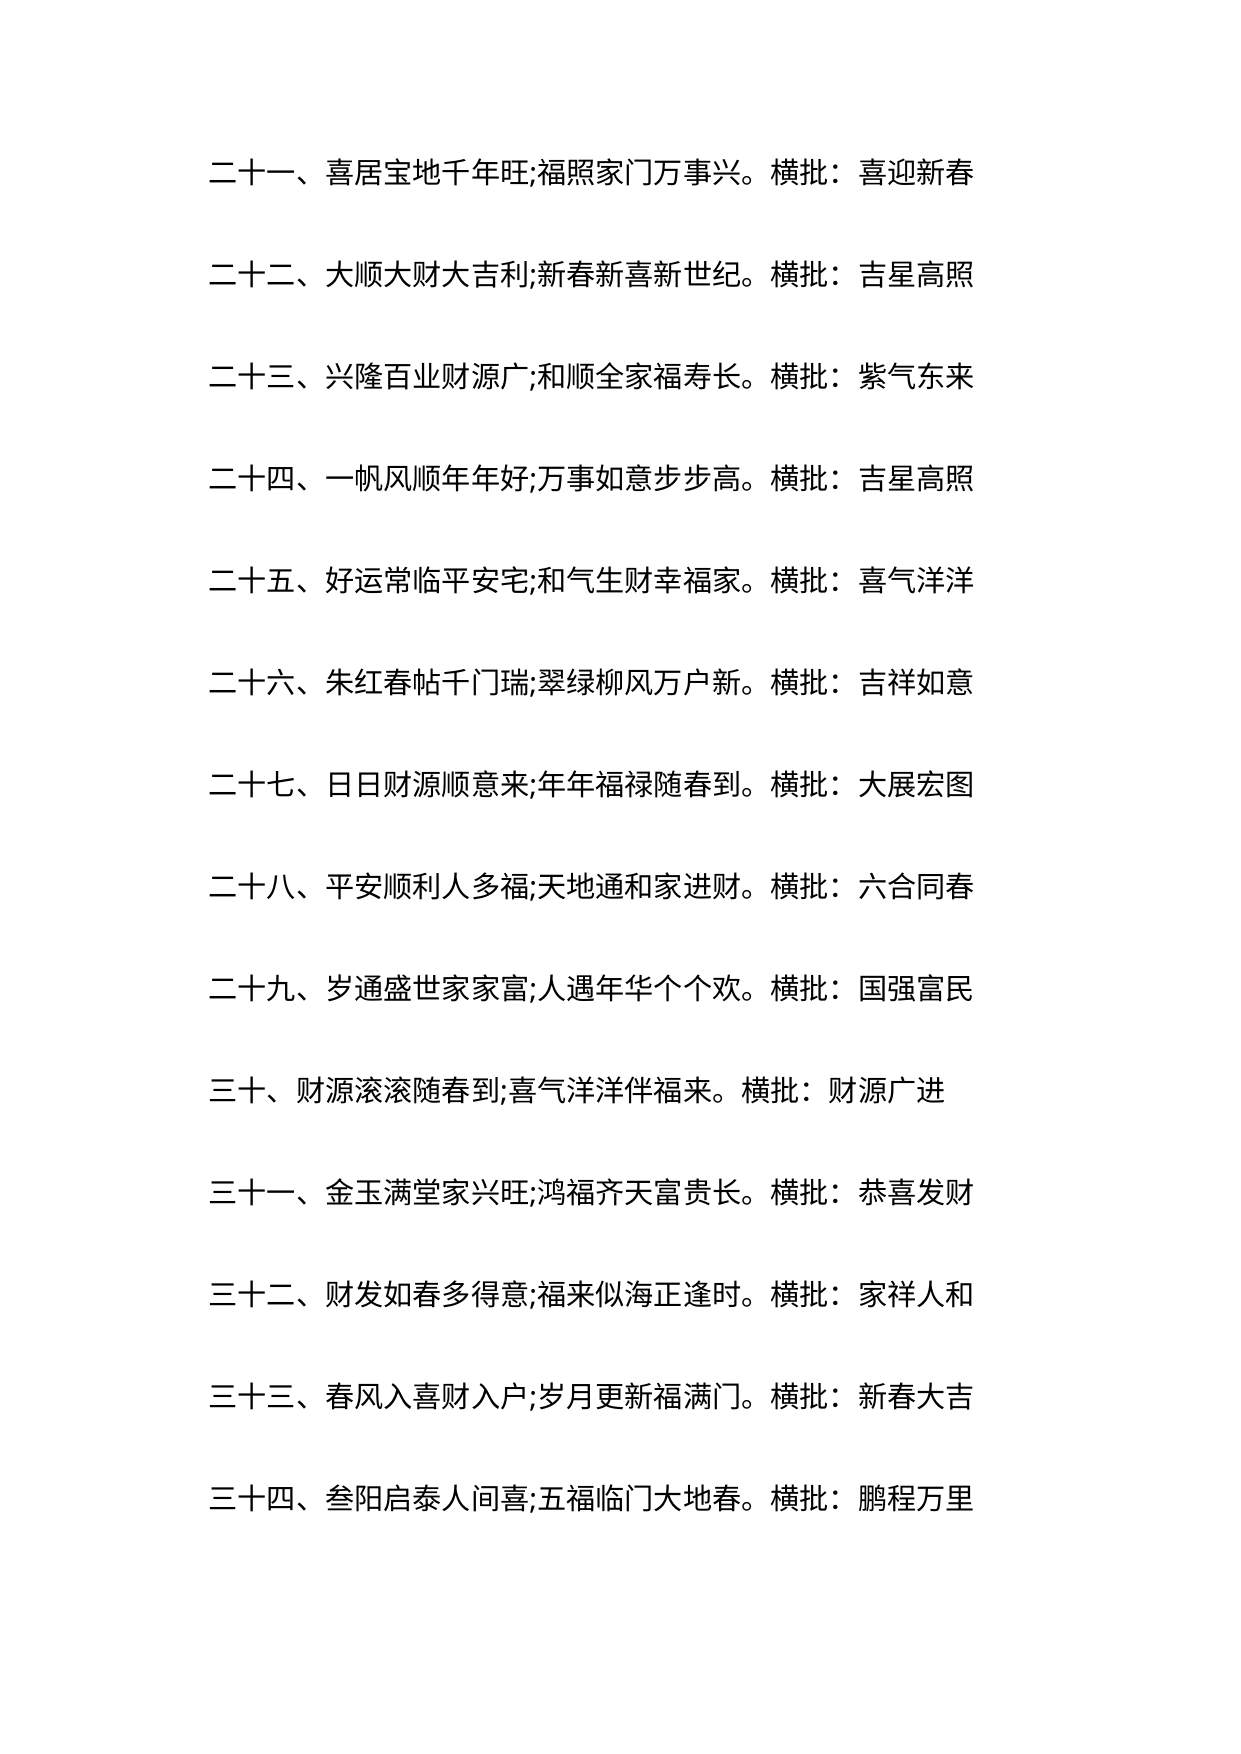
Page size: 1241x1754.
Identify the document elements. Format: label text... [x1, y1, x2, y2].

text 二十八、平安顺利人多福;天地通和家进财。横批：六合同春 [150, 864, 1090, 906]
text 二十九、岁通盛世家家富;人遇年华个个欢。横批：国强富民 [150, 966, 1090, 1008]
text 三十四、叁阳启泰人间喜;五福临门大地春。横批：鹏程万里 [150, 1476, 1090, 1518]
text 二十七、日日财源顺意来;年年福禄随春到。横批：大展宏图 [150, 762, 1090, 804]
text 二十六、朱红春帖千门瑞;翠绿柳风万户新。横批：吉祥如意 [150, 660, 1090, 702]
text 二十一、喜居宝地千年旺;福照家门万事兴。横批：喜迎新春 [150, 150, 1090, 192]
text 二十四、一帆风顺年年好;万事如意步步高。横批：吉星高照 [150, 456, 1090, 498]
text 二十五、好运常临平安宅;和气生财幸福家。横批：喜气洋洋 [150, 558, 1090, 600]
text 三十二、财发如春多得意;福来似海正逢时。横批：家祥人和 [150, 1272, 1090, 1314]
text 二十二、大顺大财大吉利;新春新喜新世纪。横批：吉星高照 [150, 252, 1090, 294]
text 三十、财源滚滚随春到;喜气洋洋伴福来。横批：财源广进 [150, 1068, 1090, 1110]
text 二十三、兴隆百业财源广;和顺全家福寿长。横批：紫气东来 [150, 354, 1090, 396]
text 三十三、春风入喜财入户;岁月更新福满门。横批：新春大吉 [150, 1374, 1090, 1416]
text 三十一、金玉满堂家兴旺;鸿福齐天富贵长。横批：恭喜发财 [150, 1170, 1090, 1212]
